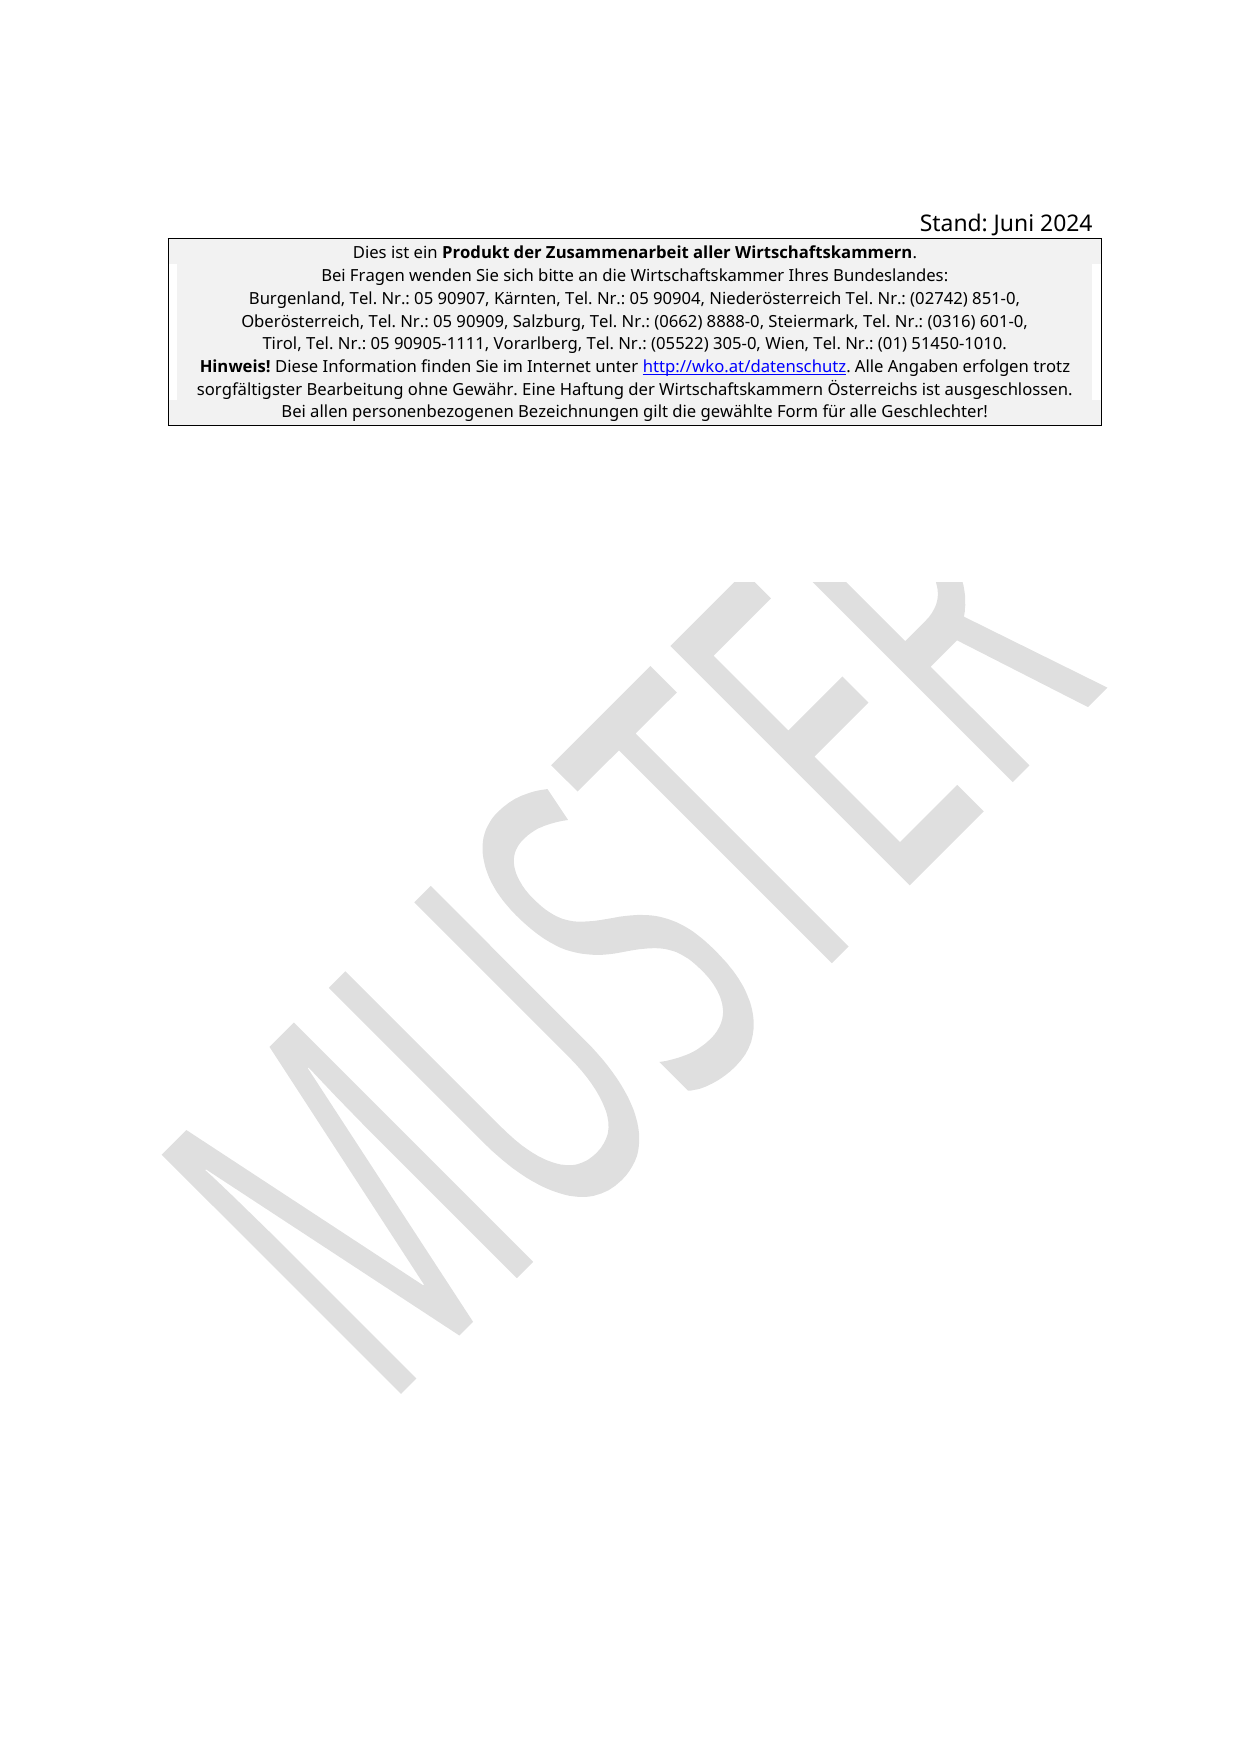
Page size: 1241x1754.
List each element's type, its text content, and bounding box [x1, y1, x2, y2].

text Dies ist ein Produkt der Zusammenarbeit aller Wirtschaftskammern. [169, 239, 1101, 264]
text Burgenland, Tel. Nr.: 05 90907, Kärnten, Tel. Nr.: 05 90904, Niederösterreich Tel. Nr.: (02742) 851-0, [177, 287, 1092, 309]
text Stand: Juni 2024 [177, 207, 1092, 238]
text Hinweis! Diese Information finden Sie im Internet unter http://wko.at/datenschutz. Alle Angaben erfolgen trotz sorgfältigster Bearbeitung ohne Gewähr. Eine Haftung der Wirtschaftskammern Österreichs ist ausgeschlossen. [177, 355, 1092, 397]
text Bei Fragen wenden Sie sich bitte an die Wirtschaftskammer Ihres Bundeslandes: [177, 264, 1092, 287]
text Bei allen personenbezogenen Bezeichnungen gilt die gewählte Form für alle Geschlechter! [169, 397, 1101, 425]
text Tirol, Tel. Nr.: 05 90905-1111, Vorarlberg, Tel. Nr.: (05522) 305-0, Wien, Tel. Nr.: (01) 51450-1010. [177, 332, 1092, 355]
text Oberösterreich, Tel. Nr.: 05 90909, Salzburg, Tel. Nr.: (0662) 8888-0, Steiermark, Tel. Nr.: (0316) 601-0, [177, 309, 1092, 332]
